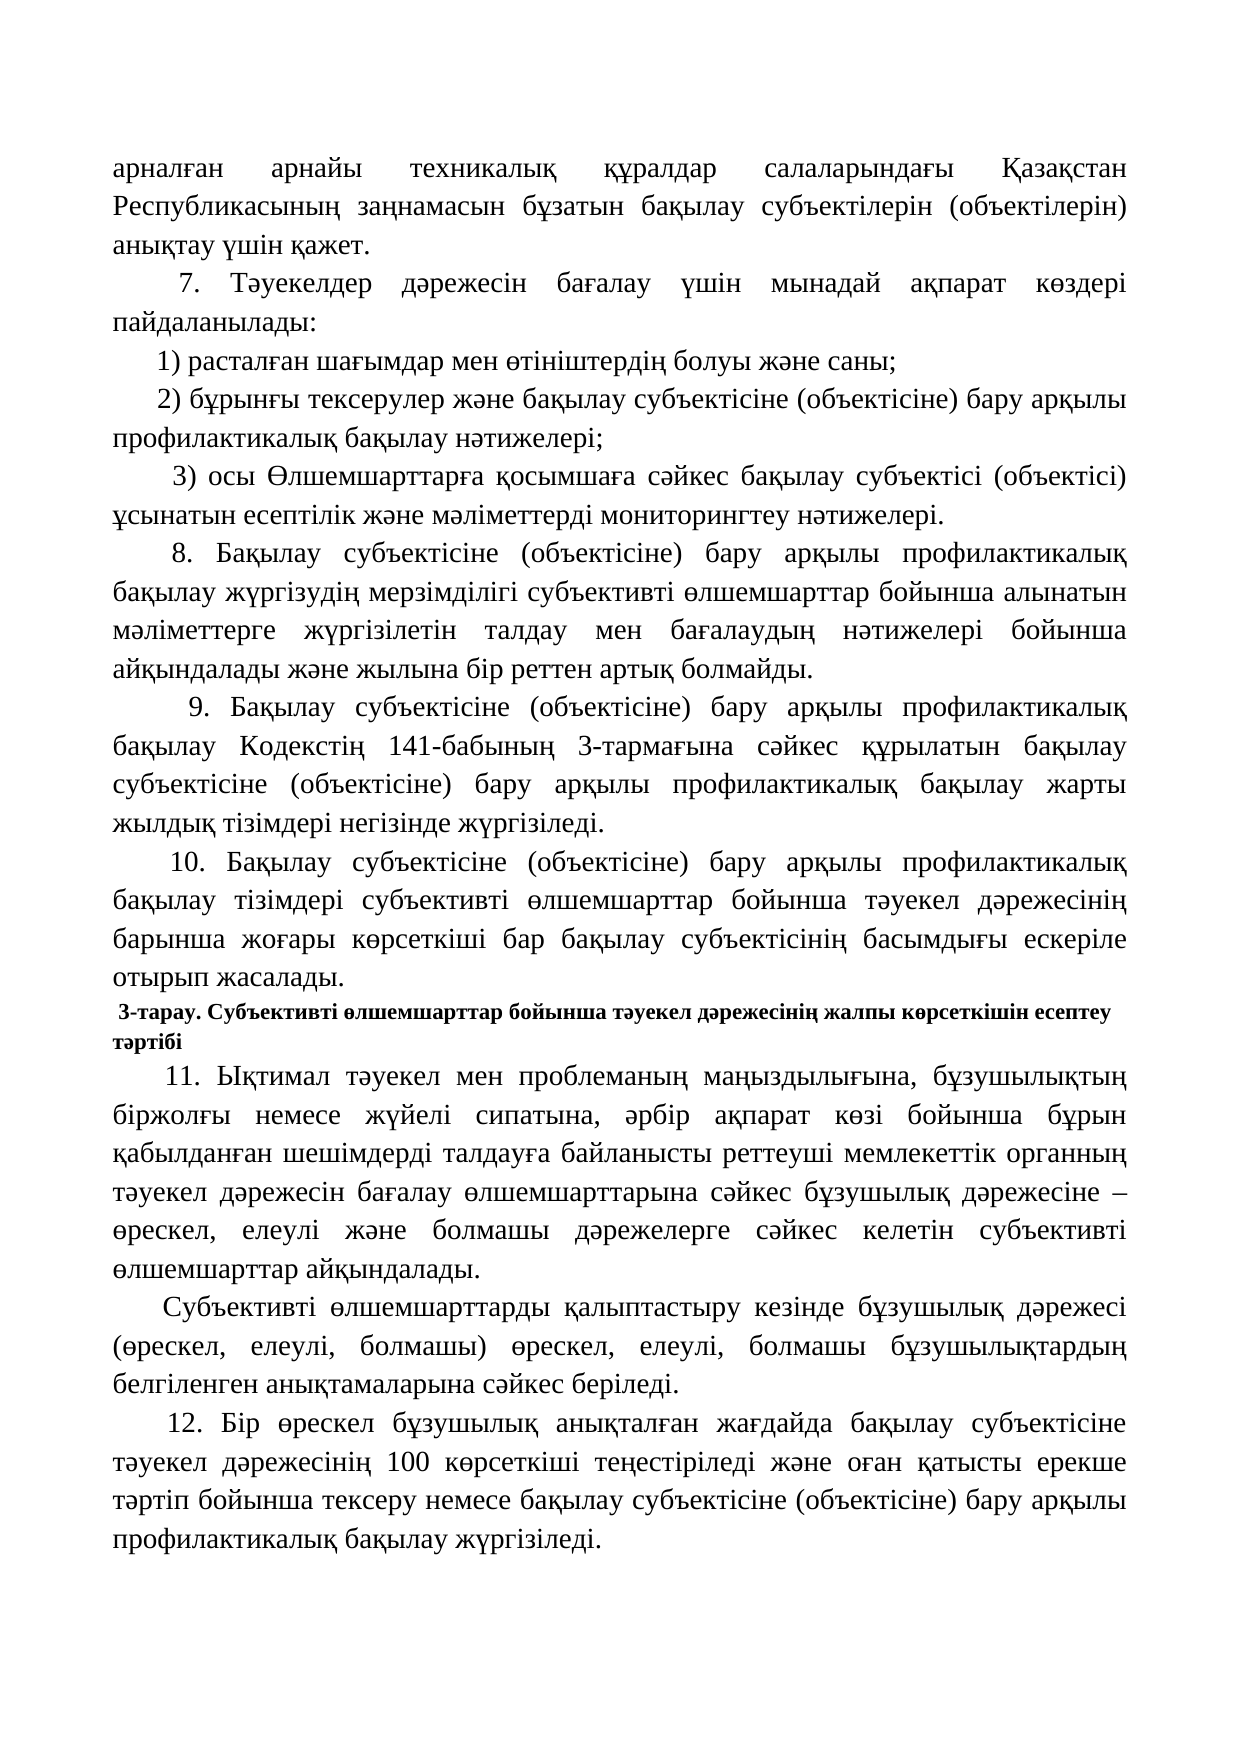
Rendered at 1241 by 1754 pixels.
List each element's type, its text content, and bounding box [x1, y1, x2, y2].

text 8. Бақылау субъектісіне (объектісіне) бару арқылы профилактикалық бақылау жүргізудің мерзімділігі субъективті өлшемшарттар бойынша алынатын мәліметтерге жүргізілетін талдау мен бағалаудың нәтижелері бойынша айқындалады және жылына бір реттен артық болмайды. [112, 535, 1128, 684]
text 3) осы Өлшемшарттарға қосымшаға сәйкес бақылау субъектісі (объектісі) ұсынатын есептілік және мәліметтерді мониторингтеу нәтижелері. [112, 458, 1128, 530]
text 11. Ықтимал тәуекел мен проблеманың маңыздылығына, бұзушылықтың біржолғы немесе жүйелі сипатына, әрбір ақпарат көзі бойынша бұрын қабылданған шешімдерді талдауға байланысты реттеуші мемлекеттік органның тәуекел дәрежесін бағалау өлшемшарттарына сәйкес бұзушылық дәрежесіне – өрескел, елеулі және болмашы дәрежелерге сәйкес келетін субъективті өлшемшарттар айқындалады. [112, 1058, 1128, 1284]
text 10. Бақылау субъектісіне (объектісіне) бару арқылы профилактикалық бақылау тізімдері субъективті өлшемшарттар бойынша тәуекел дәрежесінің барынша жоғары көрсеткіші бар бақылау субъектісінің басымдығы ескеріле отырып жасалады. [112, 844, 1128, 993]
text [112, 150, 1128, 261]
text 1) расталған шағымдар мен өтініштердің болуы және саны; [112, 343, 1128, 376]
text 7. Тәуекелдер дәрежесін бағалау үшін мынадай ақпарат көздері пайдаланылады: [112, 266, 1128, 338]
text 3-тарау. Субъективті өлшемшарттар бойынша тәуекел дәрежесінің жалпы көрсеткішін есептеу тәртібі [112, 998, 1128, 1054]
text Субъективті өлшемшарттарды қалыптастыру кезінде бұзушылық дәрежесі (өрескел, елеулі, болмашы) өрескел, елеулі, болмашы бұзушылықтардың белгіленген анықтамаларына сәйкес беріледі. [112, 1289, 1128, 1400]
text 9. Бақылау субъектісіне (объектісіне) бару арқылы профилактикалық бақылау Кодекстің 141-бабының 3-тармағына сәйкес құрылатын бақылау субъектісіне (объектісіне) бару арқылы профилактикалық бақылау жарты жылдық тізімдері негізінде жүргізіледі. [112, 689, 1128, 839]
text 12. Бір өрескел бұзушылық анықталған жағдайда бақылау субъектісіне тәуекел дәрежесінің 100 көрсеткіші теңестіріледі және оған қатысты ерекше тәртіп бойынша тексеру немесе бақылау субъектісіне (объектісіне) бару арқылы профилактикалық бақылау жүргізіледі. [112, 1405, 1128, 1554]
text 2) бұрынғы тексерулер және бақылау субъектісіне (объектісіне) бару арқылы профилактикалық бақылау нәтижелері; [112, 381, 1128, 453]
